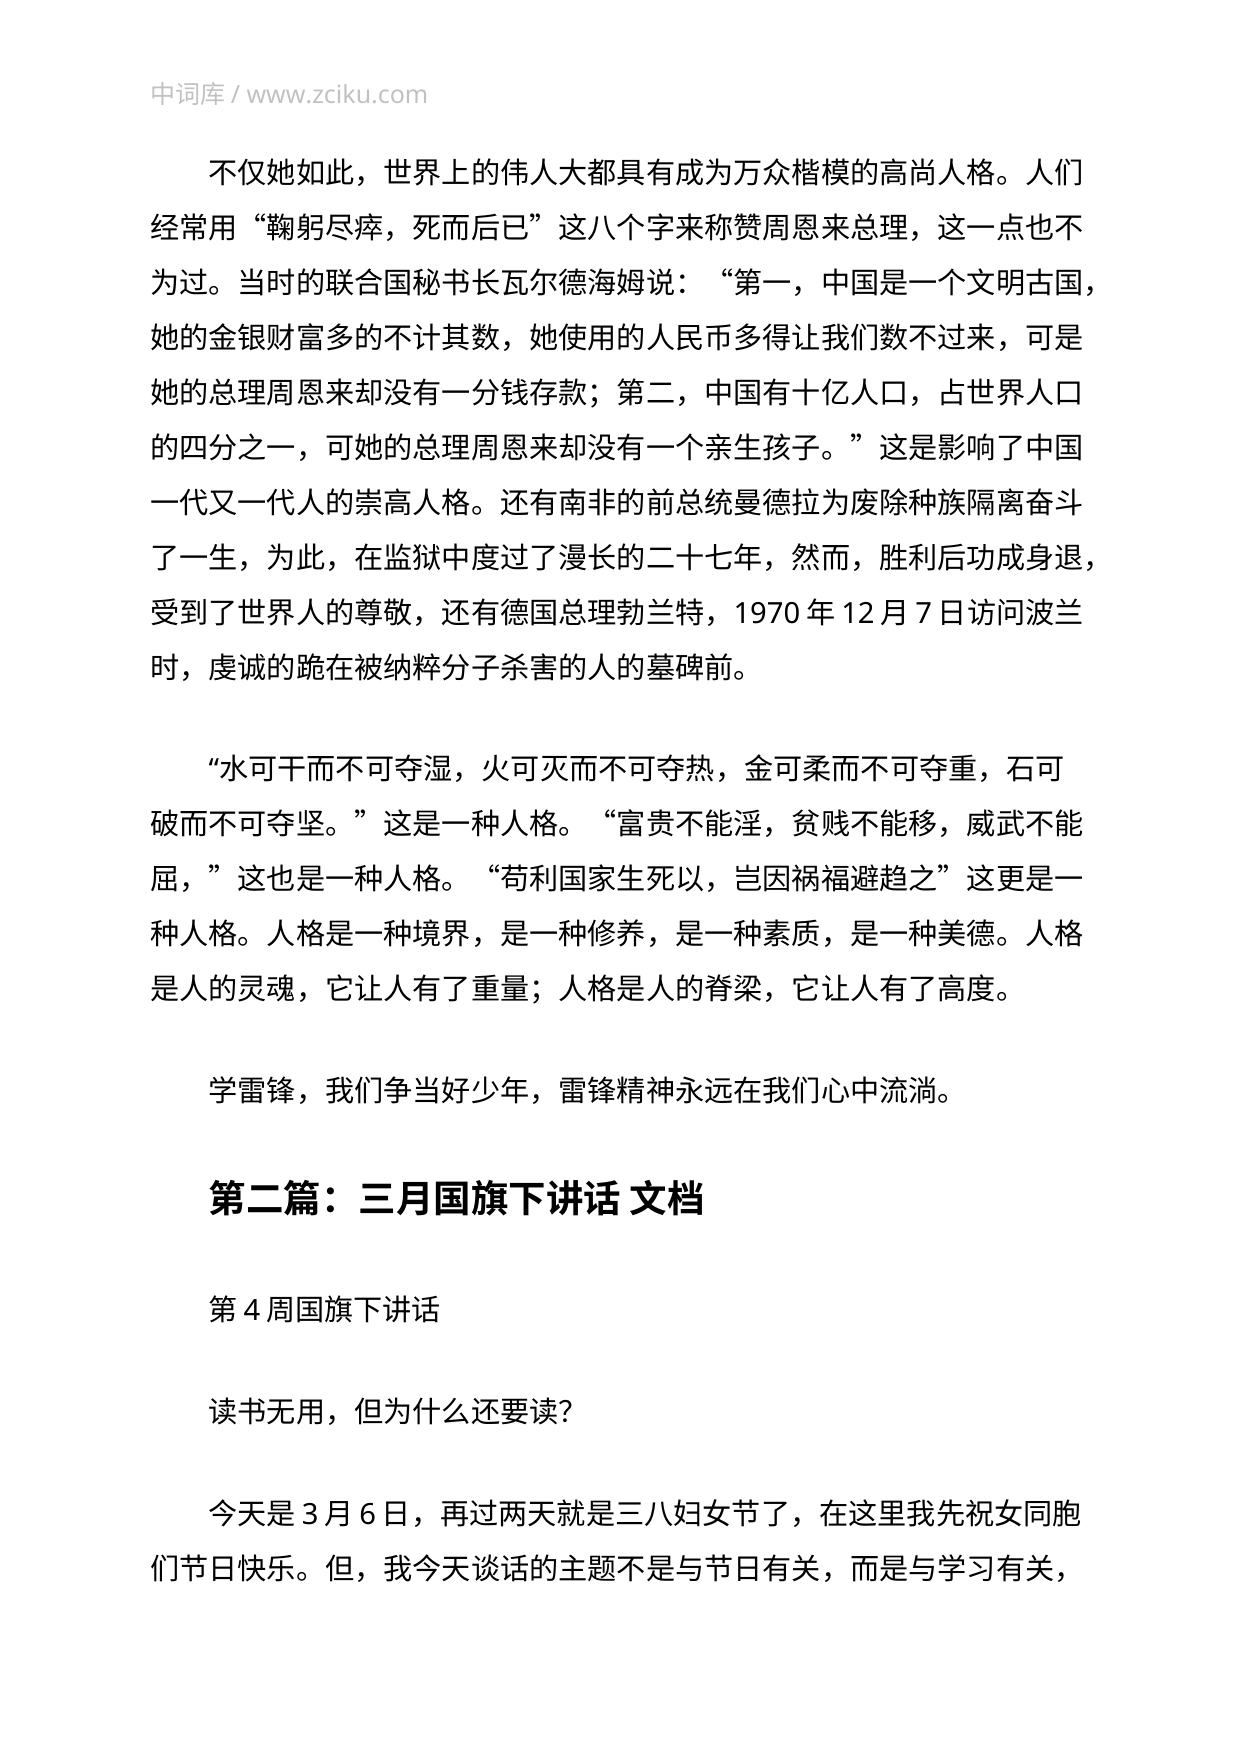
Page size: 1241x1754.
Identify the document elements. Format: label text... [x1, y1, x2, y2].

text 第二篇：三月国旗下讲话 文档 [150, 1169, 1090, 1223]
text 不仅她如此，世界上的伟人大都具有成为万众楷模的高尚人格。人们经常用“鞠躬尽瘁，死而后已”这八个字来称赞周恩来总理，这一点也不为过。当时的联合国秘书长瓦尔德海姆说：“第一，中国是一个文明古国，她的金银财富多的不计其数，她使用的人民币多得让我们数不过来，可是她的总理周恩来却没有一分钱存款；第二，中国有十亿人口，占世界人口的四分之一，可她的总理周恩来却没有一个亲生孩子。”这是影响了中国一代又一代人的崇高人格。还有南非的前总统曼德拉为废除种族隔离奋斗了一生，为此，在监狱中度过了漫长的二十七年，然而，胜利后功成身退，受到了世界人的尊敬，还有德国总理勃兰特，1970年12月7日访问波兰时，虔诚的跪在被纳粹分子杀害的人的墓碑前。 [150, 150, 1090, 686]
text 第4周国旗下讲话 [150, 1287, 1090, 1329]
text 读书无用，但为什么还要读？ [150, 1388, 1090, 1431]
text 学雷锋，我们争当好少年，雷锋精神永远在我们心中流淌。 [150, 1067, 1090, 1110]
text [150, 1490, 1090, 1588]
text “水可干而不可夺湿，火可灭而不可夺热，金可柔而不可夺重，石可破而不可夺坚。”这是一种人格。“富贵不能淫，贫贱不能移，威武不能屈，”这也是一种人格。“苟利国家生死以，岂因祸福避趋之”这更是一种人格。人格是一种境界，是一种修养，是一种素质，是一种美德。人格是人的灵魂，它让人有了重量；人格是人的脊梁，它让人有了高度。 [150, 746, 1090, 1008]
